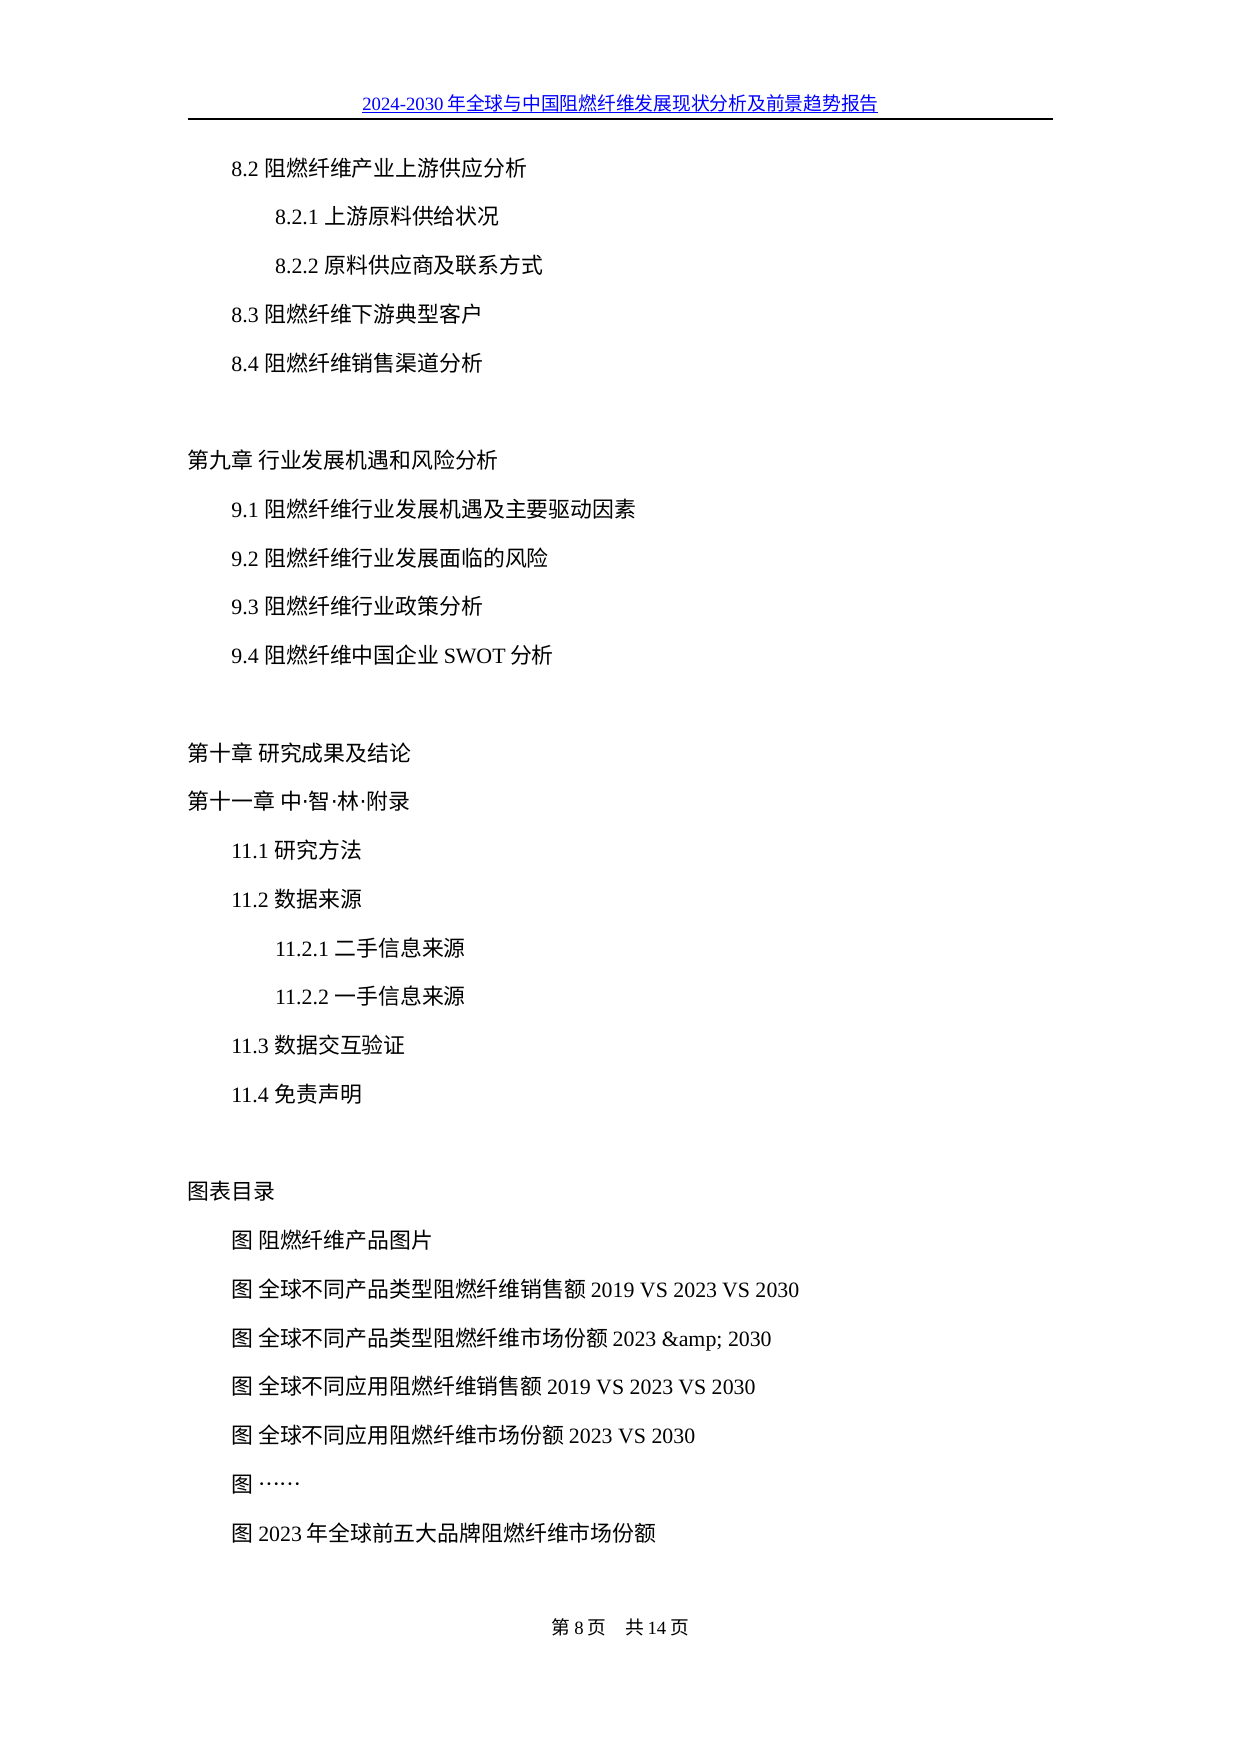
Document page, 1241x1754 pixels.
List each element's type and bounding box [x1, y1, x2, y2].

text [187, 150, 1053, 1548]
